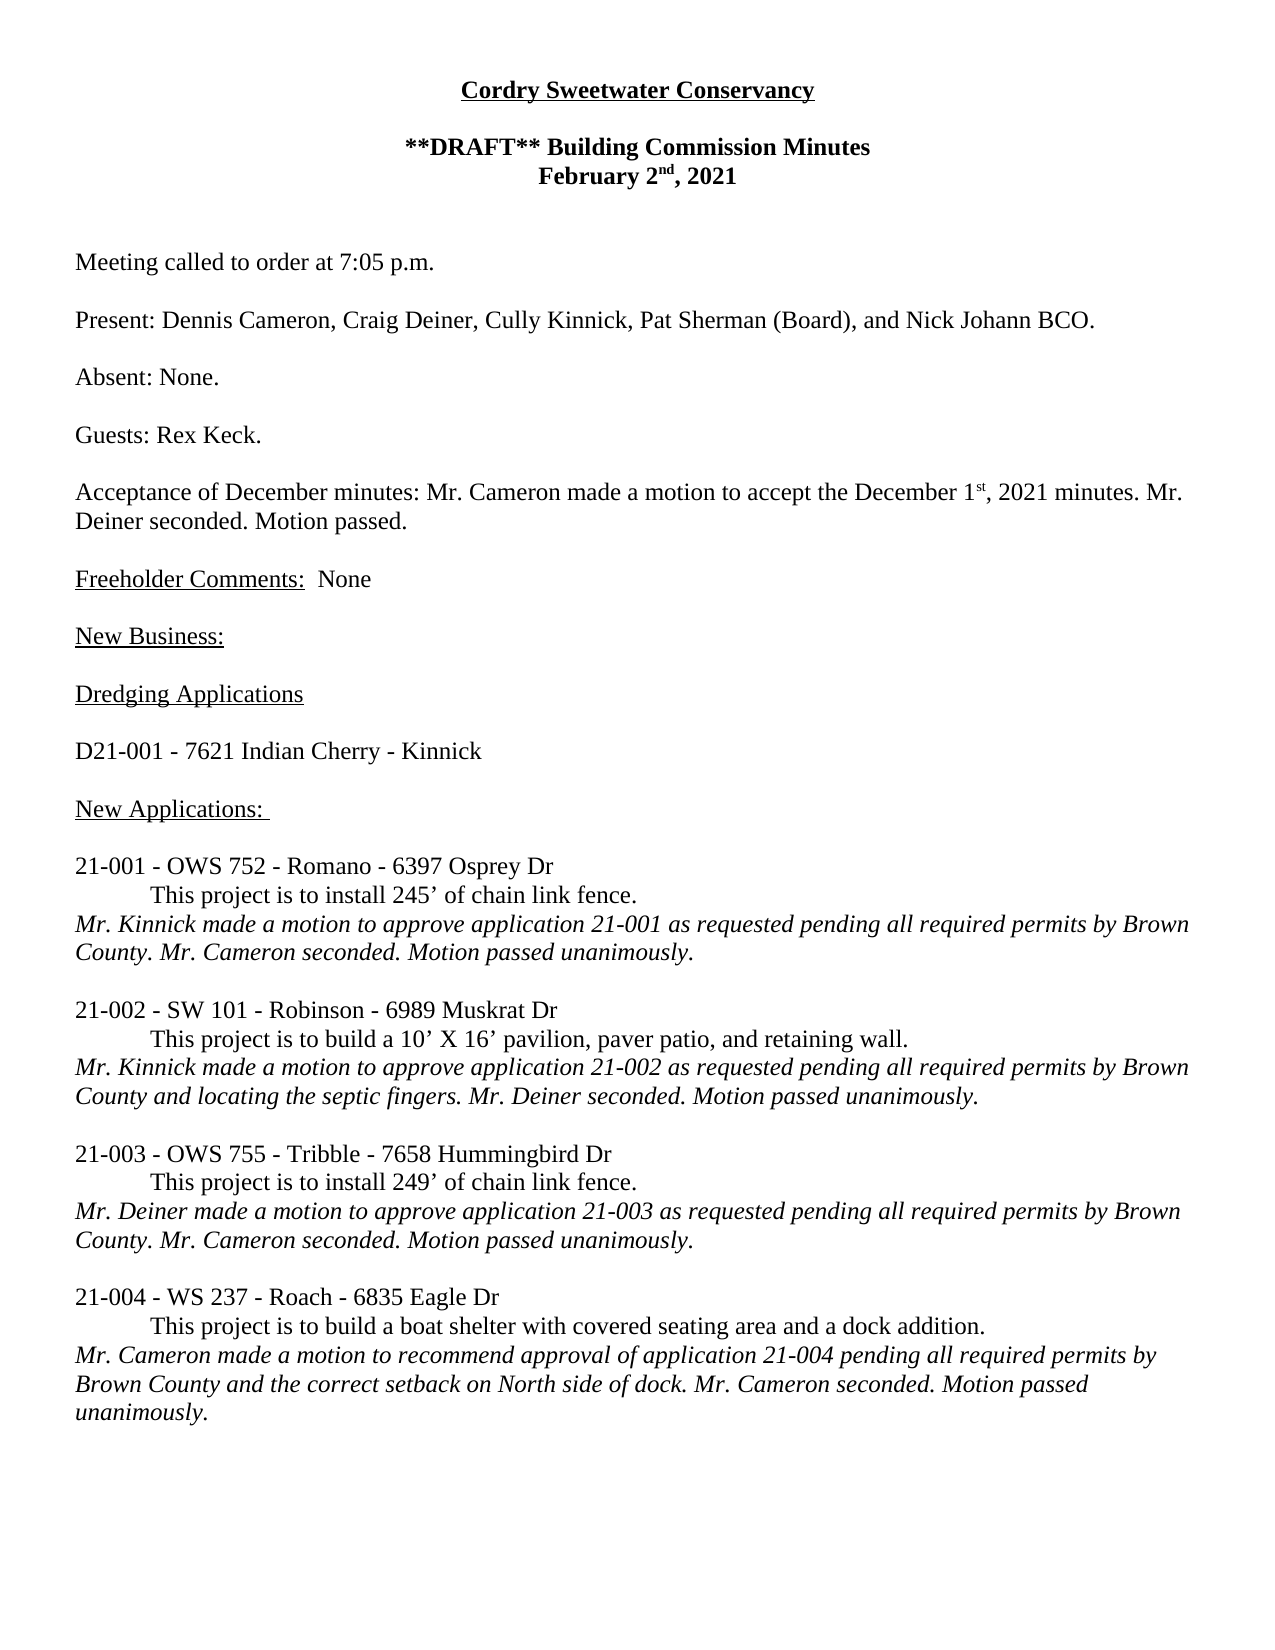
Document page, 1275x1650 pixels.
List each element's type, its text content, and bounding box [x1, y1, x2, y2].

text 21-004 - WS 237 - Roach - 6835 Eagle Dr [75, 1282, 1200, 1311]
text New Applications: [75, 794, 1200, 822]
text This project is to build a 10’ X 16’ pavilion, paver patio, and retaining wall. [75, 1024, 1200, 1052]
text This project is to build a boat shelter with covered seating area and a dock addition. [150, 1311, 1200, 1340]
text Meeting called to order at 7:05 p.m. [75, 247, 1200, 276]
text Dredging Applications [75, 679, 1200, 707]
text 21-001 - OWS 752 - Romano - 6397 Osprey Dr [75, 851, 1200, 880]
text February 2nd, 2021 [75, 161, 1200, 190]
text Mr. Kinnick made a motion to approve application 21-002 as requested pending all required permits by Brown County and locating the septic fingers. Mr. Deiner seconded. Motion passed unanimously. [75, 1052, 1200, 1110]
text Guests: Rex Keck. [75, 420, 1200, 449]
text D21-001 - 7621 Indian Cherry - Kinnick [75, 736, 1200, 765]
text This project is to install 245’ of chain link fence. [75, 880, 1200, 909]
text **DRAFT** Building Commission Minutes [75, 132, 1200, 161]
text Acceptance of December minutes: Mr. Cameron made a motion to accept the December 1st, 2021 minutes. Mr. Deiner seconded. Motion passed. [75, 477, 1200, 535]
text Present: Dennis Cameron, Craig Deiner, Cully Kinnick, Pat Sherman (Board), and Nick Johann BCO. [75, 305, 1200, 334]
text This project is to install 249’ of chain link fence. [150, 1167, 1200, 1196]
text Cordry Sweetwater Conservancy [75, 75, 1200, 104]
text Mr. Kinnick made a motion to approve application 21-001 as requested pending all required permits by Brown County. Mr. Cameron seconded. Motion passed unanimously. [75, 909, 1200, 966]
text Absent: None. [75, 362, 1200, 391]
text 21-002 - SW 101 - Robinson - 6989 Muskrat Dr [75, 995, 1200, 1024]
text Mr. Cameron made a motion to recommend approval of application 21-004 pending all required permits by Brown County and the correct setback on North side of dock. Mr. Cameron seconded. Motion passed unanimously. [75, 1340, 1200, 1426]
text Mr. Deiner made a motion to approve application 21-003 as requested pending all required permits by Brown County. Mr. Cameron seconded. Motion passed unanimously. [75, 1196, 1200, 1254]
text New Business: [75, 621, 1200, 650]
text 21-003 - OWS 755 - Tribble - 7658 Hummingbird Dr [75, 1139, 1200, 1167]
text Freeholder Comments: None [75, 564, 1200, 592]
